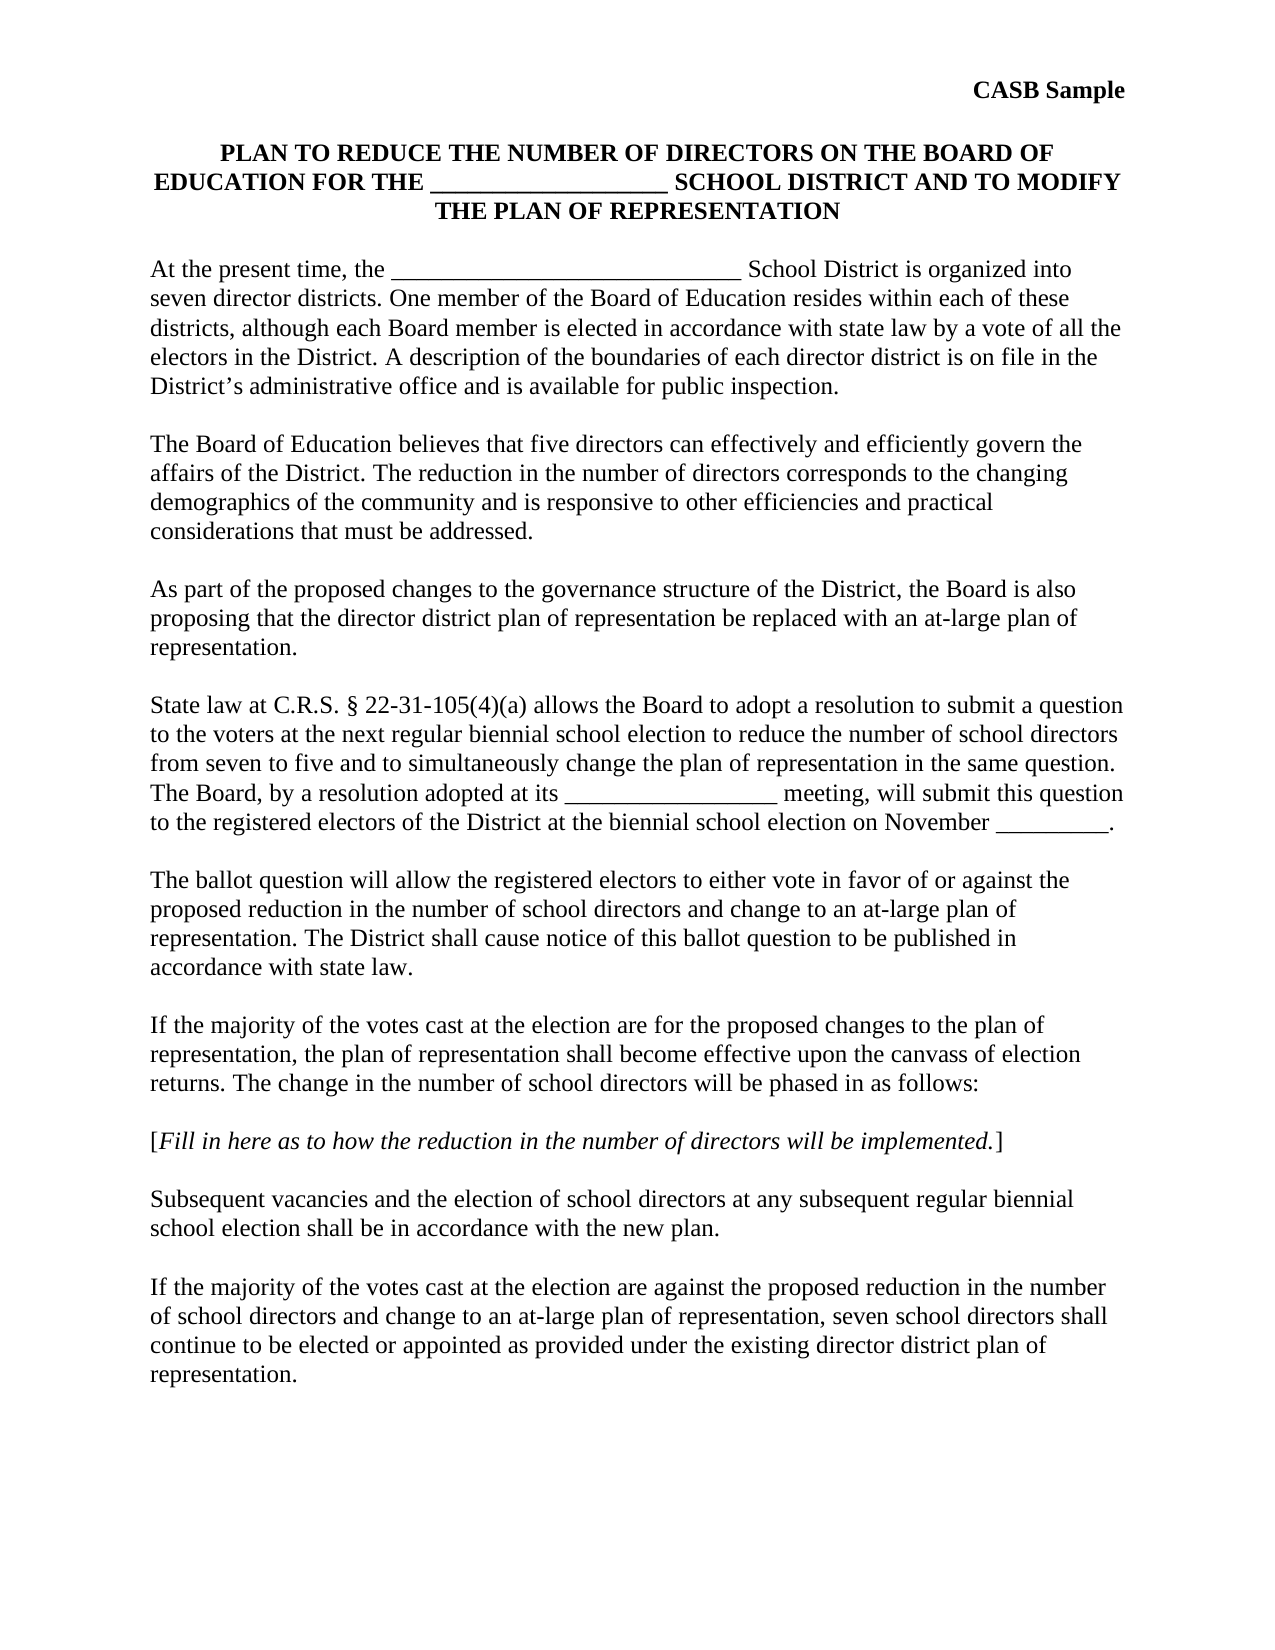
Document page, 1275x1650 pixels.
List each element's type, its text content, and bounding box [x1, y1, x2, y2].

text [Fill in here as to how the reduction in the number of directors will be implemented.] [150, 1126, 1125, 1155]
text The Board of Education believes that five directors can effectively and efficiently govern the affairs of the District. The reduction in the number of directors corresponds to the changing demographics of the community and is responsive to other efficiencies and practical considerations that must be addressed. [150, 429, 1125, 545]
text At the present time, the ____________________________ School District is organized into seven director districts. One member of the Board of Education resides within each of these districts, although each Board member is elected in accordance with state law by a vote of all the electors in the District. A description of the boundaries of each director district is on file in the District’s administrative office and is available for public inspection. [150, 254, 1125, 399]
text Subsequent vacancies and the election of school directors at any subsequent regular biennial school election shall be in accordance with the new plan. [150, 1184, 1125, 1242]
text If the majority of the votes cast at the election are for the proposed changes to the plan of representation, the plan of representation shall become effective upon the canvass of election returns. The change in the number of school directors will be phased in as follows: [150, 1010, 1125, 1097]
text PLAN TO REDUCE THE NUMBER OF DIRECTORS ON THE BOARD OF EDUCATION FOR THE ___________________ SCHOOL DISTRICT AND TO MODIFY THE PLAN OF REPRESENTATION [150, 138, 1125, 225]
text If the majority of the votes cast at the election are against the proposed reduction in the number of school directors and change to an at-large plan of representation, seven school directors shall continue to be elected or appointed as provided under the existing director district plan of representation. [150, 1271, 1125, 1388]
text As part of the proposed changes to the governance structure of the District, the Board is also proposing that the director district plan of representation be replaced with an at-large plan of representation. [150, 574, 1125, 661]
text State law at C.R.S. § 22-31-105(4)(a) allows the Board to adopt a resolution to submit a question to the voters at the next regular biennial school election to reduce the number of school directors from seven to five and to simultaneously change the plan of representation in the same question. The Board, by a resolution adopted at its _________________ meeting, will submit this question to the registered electors of the District at the biennial school election on November _________. [150, 690, 1125, 836]
text The ballot question will allow the registered electors to either vote in favor of or against the proposed reduction in the number of school directors and change to an at-large plan of representation. The District shall cause notice of this ballot question to be published in accordance with state law. [150, 864, 1125, 981]
